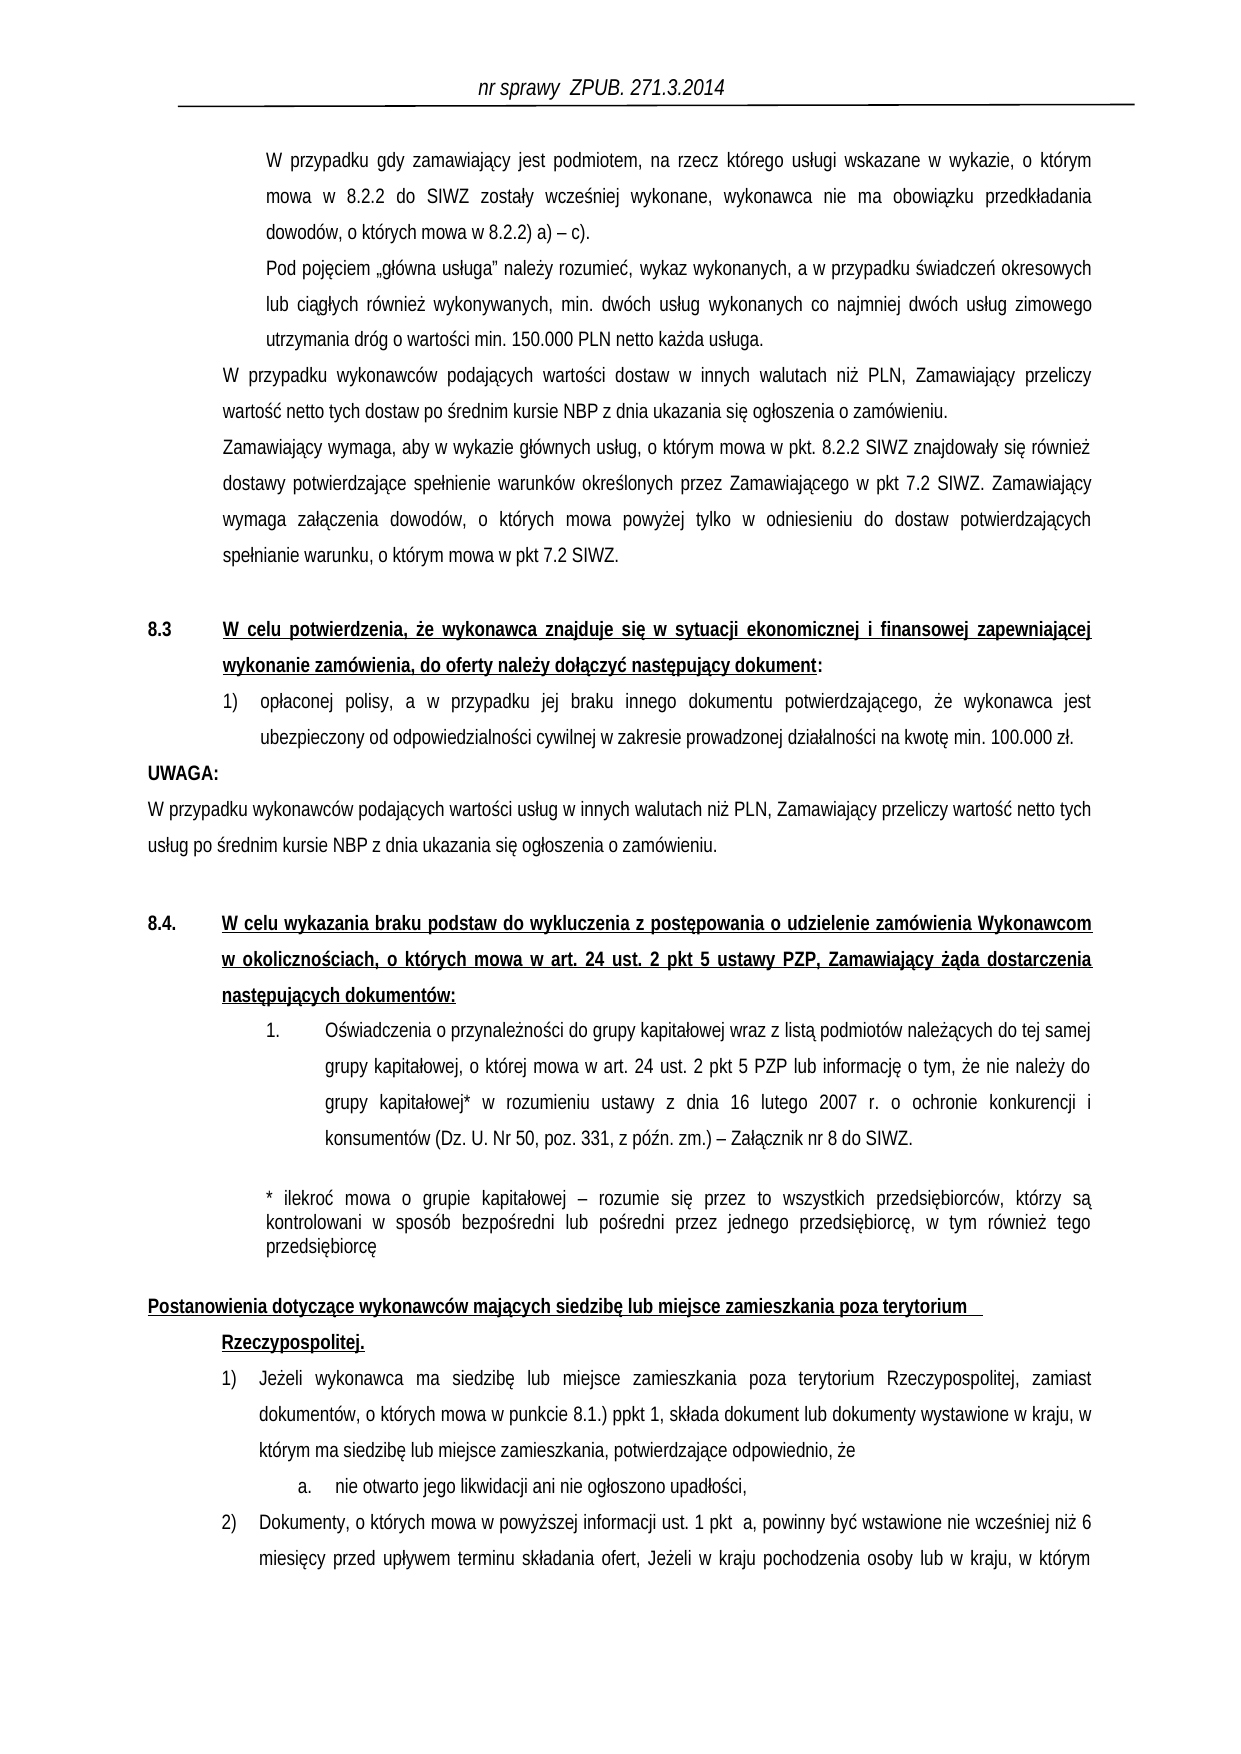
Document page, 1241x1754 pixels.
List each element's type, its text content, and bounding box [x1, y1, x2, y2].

list Zamawiający wymaga, aby w wykazie głównych usług, o którym mowa w pkt. 8.2.2 SIWZ znajdowały się również dostawy potwierdzające spełnienie warunków określonych przez Zamawiającego w pkt 7.2 SIWZ. Zamawiający wymaga załączenia dowodów, o których mowa powyżej tylko w odniesieniu do dostaw potwierdzających spełnianie warunku, o którym mowa w pkt 7.2 SIWZ. [223, 435, 1092, 567]
text Pod pojęciem „główna usługa” należy rozumieć, wykaz wykonanych, a w przypadku świadczeń okresowych lub ciągłych również wykonywanych, min. dwóch usług wykonanych co najmniej dwóch usług zimowego utrzymania dróg o wartości min. 150.000 PLN netto każda usługa. [266, 256, 1092, 351]
list W celu wykazania braku podstaw do wykluczenia z postępowania o udzielenie zamówienia Wykonawcom w okolicznościach, o których mowa w art. 24 ust. 2 pkt 5 ustawy PZP, Zamawiający żąda dostarczenia następujących dokumentów: [148, 911, 1092, 1006]
text 1. Oświadczenia o przynależności do grupy kapitałowej wraz z listą podmiotów należących do tej samej grupy kapitałowej, o której mowa w art. 24 ust. 2 pkt 5 PZP lub informację o tym, że nie należy do grupy kapitałowej* w rozumieniu ustawy z dnia 16 lutego 2007 r. o ochronie konkurencji i konsumentów (Dz. U. Nr 50, poz. 331, z późn. zm.) – Załącznik nr 8 do SIWZ. [266, 1018, 1092, 1150]
list W przypadku gdy zamawiający jest podmiotem, na rzecz którego usługi wskazane w wykazie, o którym mowa w 8.2.2 do SIWZ zostały wcześniej wykonane, wykonawca nie ma obowiązku przedkładania dowodów, o których mowa w 8.2.2) a) – c). [266, 148, 1092, 243]
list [221, 1509, 1092, 1569]
list nie otwarto jego likwidacji ani nie ogłoszono upadłości, [298, 1474, 1092, 1498]
list W celu potwierdzenia, że wykonawca znajduje się w sytuacji ekonomicznej i finansowej zapewniającej wykonanie zamówienia, do oferty należy dołączyć następujący dokument: [148, 617, 1092, 677]
list opłaconej polisy, a w przypadku jej braku innego dokumentu potwierdzającego, że wykonawca jest ubezpieczony od odpowiedzialności cywilnej w zakresie prowadzonej działalności na kwotę min. 100.000 zł. [223, 689, 1092, 749]
text * ilekroć mowa o grupie kapitałowej – rozumie się przez to wszystkich przedsiębiorców, którzy są kontrolowani w sposób bezpośredni lub pośredni przez jednego przedsiębiorcę, w tym również tego przedsiębiorcę [266, 1186, 1092, 1258]
text Postanowienia dotyczące wykonawców mających siedzibę lub miejsce zamieszkania poza terytorium [148, 1294, 1092, 1318]
list Jeżeli wykonawca ma siedzibę lub miejsce zamieszkania poza terytorium Rzeczypospolitej, zamiast dokumentów, o których mowa w punkcie 8.1.) ppkt 1, składa dokument lub dokumenty wystawione w kraju, w którym ma siedzibę lub miejsce zamieszkania, potwierdzające odpowiednio, że [221, 1366, 1092, 1462]
text W przypadku wykonawców podających wartości usług w innych walutach niż PLN, Zamawiający przeliczy wartość netto tych usług po średnim kursie NBP z dnia ukazania się ogłoszenia o zamówieniu. [148, 797, 1092, 857]
text Rzeczypospolitej. [221, 1330, 1092, 1354]
text UWAGA: [148, 761, 1092, 785]
text W przypadku wykonawców podających wartości dostaw w innych walutach niż PLN, Zamawiający przeliczy wartość netto tych dostaw po średnim kursie NBP z dnia ukazania się ogłoszenia o zamówieniu. [223, 363, 1092, 423]
